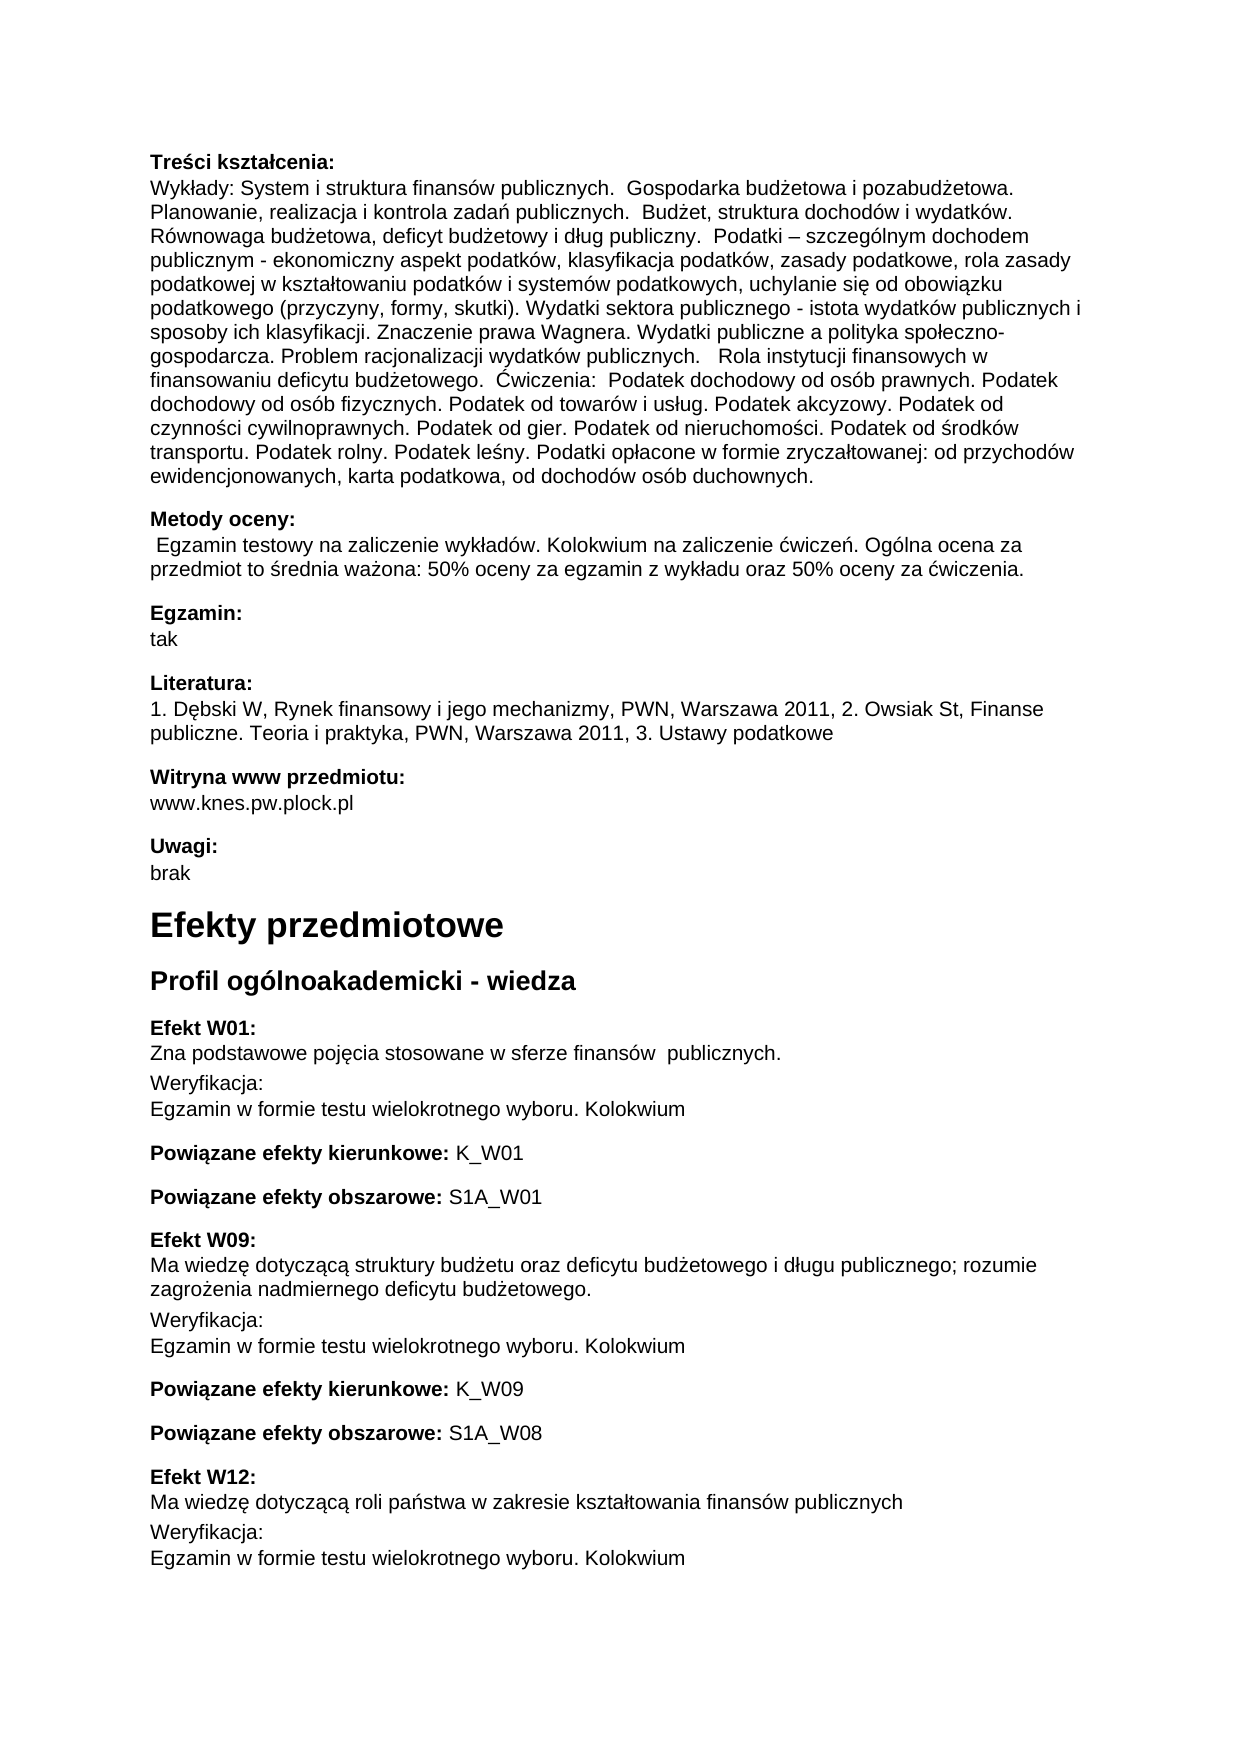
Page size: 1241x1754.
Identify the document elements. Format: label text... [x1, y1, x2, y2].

text brak [150, 860, 1090, 884]
text Powiązane efekty kierunkowe: K_W09 [150, 1377, 1090, 1401]
text Wykłady: System i struktura finansów publicznych. Gospodarka budżetowa i pozabudżetowa. Planowanie, realizacja i kontrola zadań publicznych. Budżet, struktura dochodów i wydatków. Równowaga budżetowa, deficyt budżetowy i dług publiczny. Podatki – szczególnym dochodem publicznym - ekonomiczny aspekt podatków, klasyfikacja podatków, zasady podatkowe, rola zasady podatkowej w kształtowaniu podatków i systemów podatkowych, uchylanie się od obowiązku podatkowego (przyczyny, formy, skutki). Wydatki sektora publicznego - istota wydatków publicznych i sposoby ich klasyfikacji. Znaczenie prawa Wagnera. Wydatki publiczne a polityka społeczno-gospodarcza. Problem racjonalizacji wydatków publicznych. Rola instytucji finansowych w finansowaniu deficytu budżetowego. Ćwiczenia: Podatek dochodowy od osób prawnych. Podatek dochodowy od osób fizycznych. Podatek od towarów i usług. Podatek akcyzowy. Podatek od czynności cywilnoprawnych. Podatek od gier. Podatek od nieruchomości. Podatek od środków transportu. Podatek rolny. Podatek leśny. Podatki opłacone w formie zryczałtowanej: od przychodów ewidencjonowanych, karta podatkowa, od dochodów osób duchownych. [150, 176, 1090, 487]
text Metody oceny: [150, 507, 1090, 531]
text Literatura: [150, 671, 1090, 695]
text Weryfikacja: [150, 1520, 1090, 1544]
text Zna podstawowe pojęcia stosowane w sferze finansów publicznych. [150, 1041, 1090, 1065]
text Egzamin: [150, 601, 1090, 625]
text Powiązane efekty kierunkowe: K_W01 [150, 1141, 1090, 1165]
text Treści kształcenia: [150, 150, 1090, 174]
text Efekt W09: [150, 1228, 1090, 1252]
text Efekt W12: [150, 1465, 1090, 1489]
text Powiązane efekty obszarowe: S1A_W01 [150, 1184, 1090, 1208]
text Powiązane efekty obszarowe: S1A_W08 [150, 1421, 1090, 1445]
subtitle Profil ogólnoakademicki - wiedza [150, 965, 1090, 996]
text Weryfikacja: [150, 1307, 1090, 1331]
subtitle Efekty przedmiotowe [150, 904, 1090, 945]
text Ma wiedzę dotyczącą struktury budżetu oraz deficytu budżetowego i długu publicznego; rozumie zagrożenia nadmiernego deficytu budżetowego. [150, 1253, 1090, 1301]
text tak [150, 627, 1090, 651]
text Ma wiedzę dotyczącą roli państwa w zakresie kształtowania finansów publicznych [150, 1490, 1090, 1514]
text www.knes.pw.plock.pl [150, 791, 1090, 814]
text Egzamin testowy na zaliczenie wykładów. Kolokwium na zaliczenie ćwiczeń. Ogólna ocena za przedmiot to średnia ważona: 50% oceny za egzamin z wykładu oraz 50% oceny za ćwiczenia. [150, 533, 1090, 581]
text Uwagi: [150, 834, 1090, 858]
text Efekt W01: [150, 1016, 1090, 1040]
text Egzamin w formie testu wielokrotnego wyboru. Kolokwium [150, 1097, 1090, 1121]
text 1. Dębski W, Rynek finansowy i jego mechanizmy, PWN, Warszawa 2011, 2. Owsiak St, Finanse publiczne. Teoria i praktyka, PWN, Warszawa 2011, 3. Ustawy podatkowe [150, 697, 1090, 745]
text Weryfikacja: [150, 1071, 1090, 1095]
text Egzamin w formie testu wielokrotnego wyboru. Kolokwium [150, 1546, 1090, 1570]
text Egzamin w formie testu wielokrotnego wyboru. Kolokwium [150, 1333, 1090, 1357]
text Witryna www przedmiotu: [150, 764, 1090, 788]
